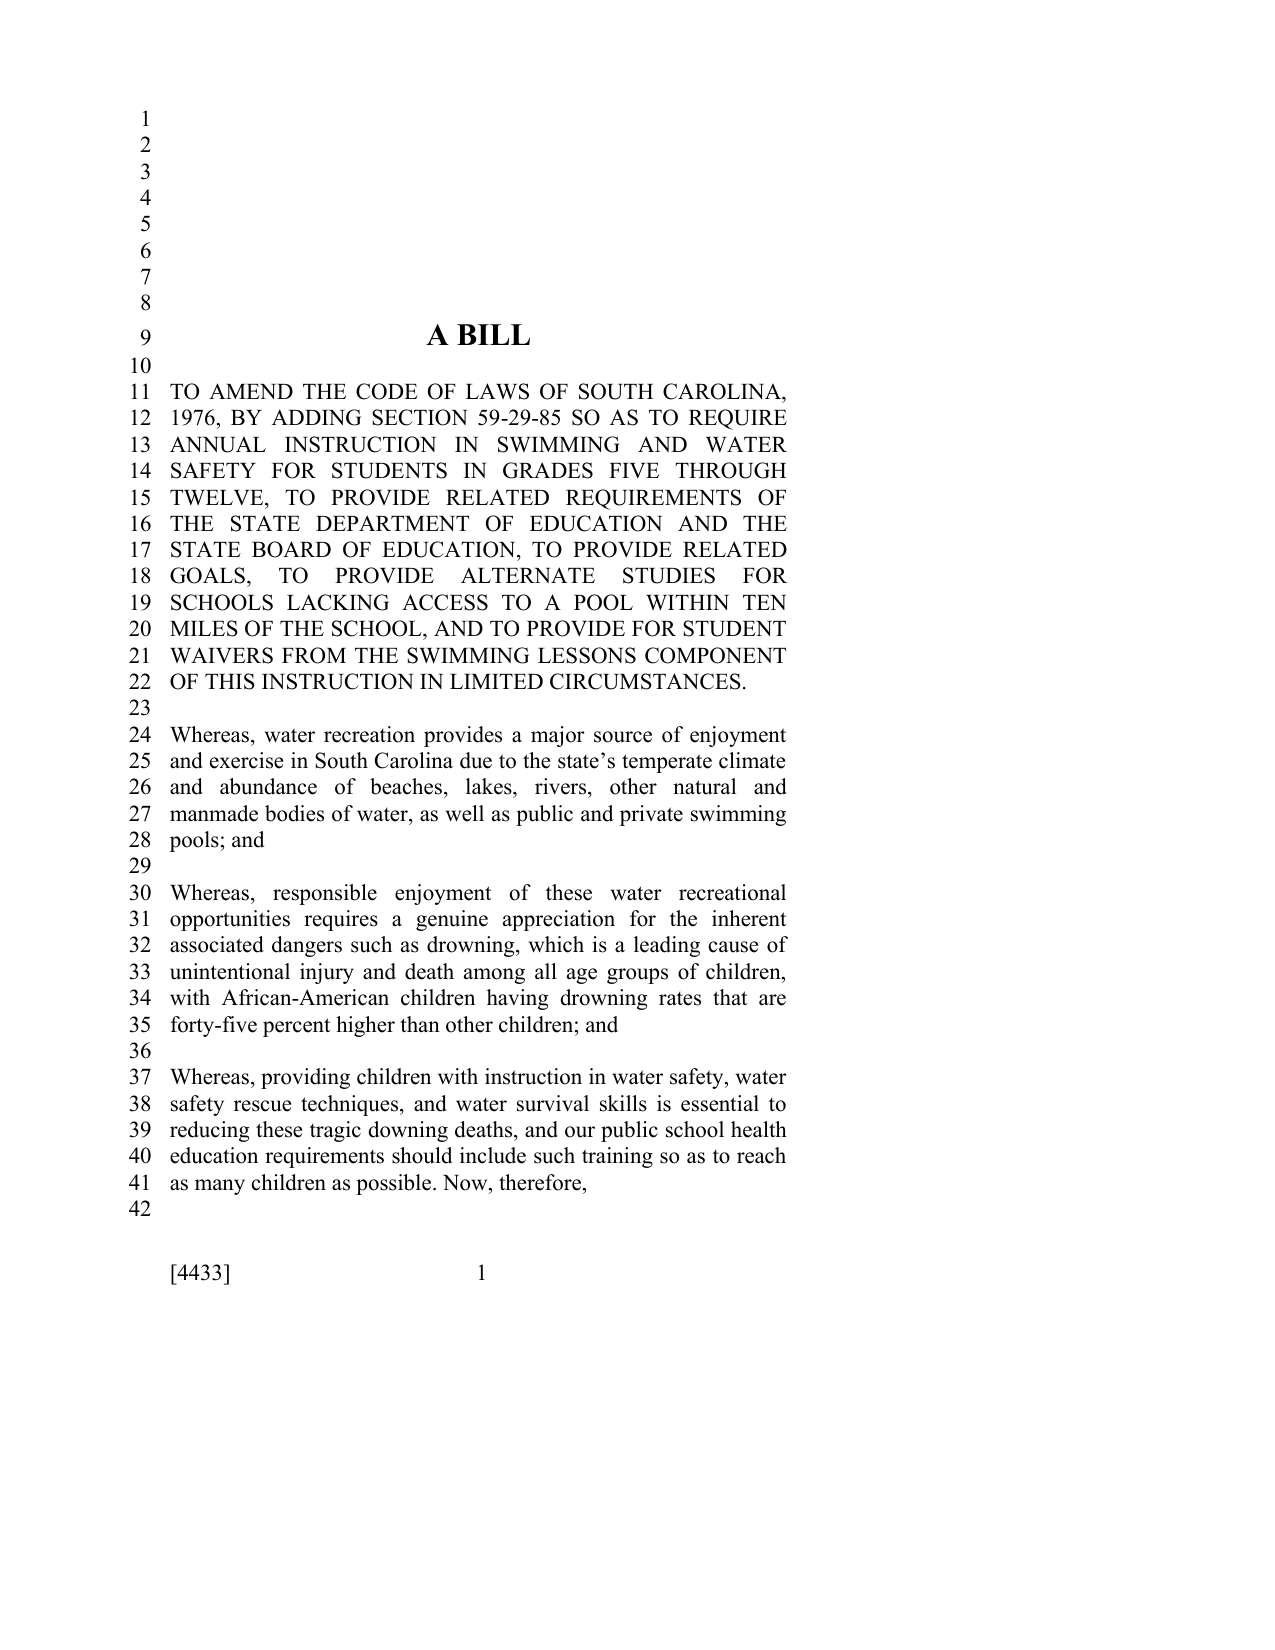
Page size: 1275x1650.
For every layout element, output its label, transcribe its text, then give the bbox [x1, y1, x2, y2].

text TO AMEND THE CODE OF LAWS OF SOUTH CAROLINA, 1976, BY ADDING SECTION 59-29-85 SO AS TO REQUIRE ANNUAL INSTRUCTION IN SWIMMING AND WATER SAFETY FOR STUDENTS IN GRADES FIVE THROUGH TWELVE, TO PROVIDE RELATED REQUIREMENTS OF THE STATE DEPARTMENT OF EDUCATION AND THE STATE BOARD OF EDUCATION, TO PROVIDE RELATED GOALS, TO PROVIDE ALTERNATE STUDIES FOR SCHOOLS LACKING ACCESS TO A POOL WITHIN TEN MILES OF THE SCHOOL, AND TO PROVIDE FOR STUDENT WAIVERS FROM THE SWIMMING LESSONS COMPONENT OF THIS INSTRUCTION IN LIMITED CIRCUMSTANCES. [169, 378, 787, 694]
text Whereas, providing children with instruction in water safety, water safety rescue techniques, and water survival skills is essential to reducing these tragic downing deaths, and our public school health education requirements should include such training so as to reach as many children as possible. Now, therefore, [169, 1063, 787, 1195]
text Whereas, responsible enjoyment of these water recreational opportunities requires a genuine appreciation for the inherent associated dangers such as drowning, which is a leading cause of unintentional injury and death among all age groups of children, with African-American children having drowning rates that are forty-five percent higher than other children; and [169, 879, 787, 1037]
text Whereas, water recreation provides a major source of enjoyment and exercise in South Carolina due to the state’s temperate climate and abundance of beaches, lakes, rivers, other natural and manmade bodies of water, as well as public and private swimming pools; and [169, 721, 787, 852]
text A BILL [169, 316, 787, 352]
